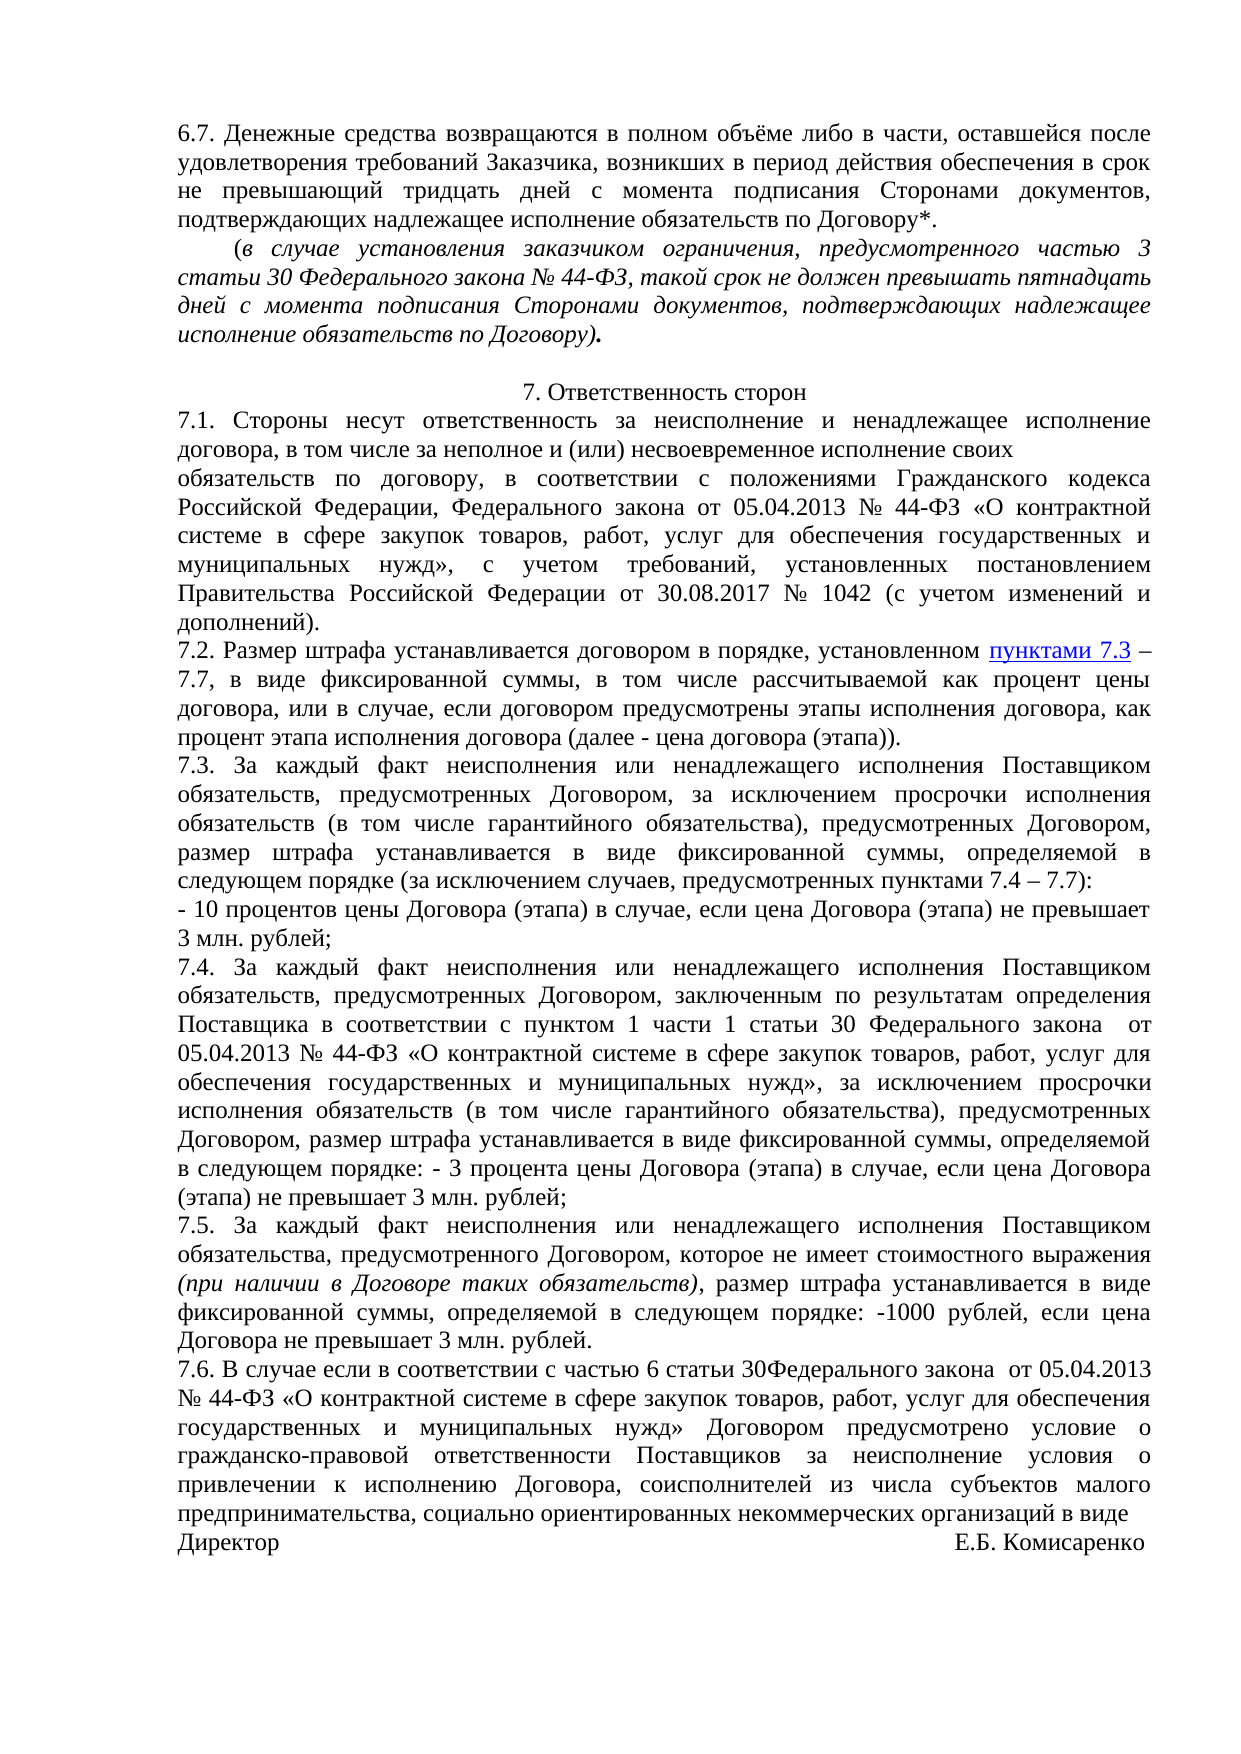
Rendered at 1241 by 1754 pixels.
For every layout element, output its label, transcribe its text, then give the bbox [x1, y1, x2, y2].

text 7. Ответственность сторон [177, 377, 1152, 406]
text 7.5. За каждый факт неисполнения или ненадлежащего исполнения Поставщиком обязательства, предусмотренного Договором, которое не имеет стоимостного выражения (при наличии в Договоре таких обязательств), размер штрафа устанавливается в виде фиксированной суммы, определяемой в следующем порядке: -1000 рублей, если цена Договора не превышает 3 млн. рублей. [177, 1211, 1152, 1354]
text Директор Е.Б. Комисаренко [177, 1527, 1152, 1556]
text 7.2. Размер штрафа устанавливается договором в порядке, установленном пунктами 7.3 – 7.7, в виде фиксированной суммы, в том числе рассчитываемой как процент цены договора, или в случае, если договором предусмотрены этапы исполнения договора, как процент этапа исполнения договора (далее - цена договора (этапа)). [177, 636, 1152, 751]
text 7.1. Стороны несут ответственность за неисполнение и ненадлежащее исполнение договора, в том числе за неполное и (или) несвоевременное исполнение своих [177, 406, 1152, 463]
text 7.3. За каждый факт неисполнения или ненадлежащего исполнения Поставщиком обязательств, предусмотренных Договором, за исключением просрочки исполнения обязательств (в том числе гарантийного обязательства), предусмотренных Договором, размер штрафа устанавливается в виде фиксированной суммы, определяемой в следующем порядке (за исключением случаев, предусмотренных пунктами 7.4 – 7.7): [177, 751, 1152, 894]
text (в случае установления заказчиком ограничения, предусмотренного частью 3 статьи 30 Федерального закона № 44-ФЗ, такой срок не должен превышать пятнадцать дней с момента подписания Сторонами документов, подтверждающих надлежащее исполнение обязательств по Договору). [177, 233, 1152, 348]
text 7.6. В случае если в соответствии с частью 6 статьи 30Федерального закона от 05.04.2013 № 44-ФЗ «О контрактной системе в сфере закупок товаров, работ, услуг для обеспечения государственных и муниципальных нужд» Договором предусмотрено условие о гражданско-правовой ответственности Поставщиков за неисполнение условия о привлечении к исполнению Договора, соисполнителей из числа субъектов малого предпринимательства, социально ориентированных некоммерческих организаций в виде [177, 1354, 1152, 1527]
text 6.7. Денежные средства возвращаются в полном объёме либо в части, оставшейся после удовлетворения требований Заказчика, возникших в период действия обеспечения в срок не превышающий тридцать дней с момента подписания Сторонами документов, подтверждающих надлежащее исполнение обязательств по Договору*. [177, 118, 1152, 233]
text обязательств по договору, в соответствии с положениями Гражданского кодекса Российской Федерации, Федерального закона от 05.04.2013 № 44-ФЗ «О контрактной системе в сфере закупок товаров, работ, услуг для обеспечения государственных и муниципальных нужд», с учетом требований, установленных постановлением Правительства Российской Федерации от 30.08.2017 № 1042 (с учетом изменений и дополнений). [177, 463, 1152, 636]
text - 10 процентов цены Договора (этапа) в случае, если цена Договора (этапа) не превышает 3 млн. рублей; [177, 894, 1152, 952]
text 7.4. За каждый факт неисполнения или ненадлежащего исполнения Поставщиком обязательств, предусмотренных Договором, заключенным по результатам определения Поставщика в соответствии с пунктом 1 части 1 статьи 30 Федерального закона от 05.04.2013 № 44-ФЗ «О контрактной системе в сфере закупок товаров, работ, услуг для обеспечения государственных и муниципальных нужд», за исключением просрочки исполнения обязательств (в том числе гарантийного обязательства), предусмотренных Договором, размер штрафа устанавливается в виде фиксированной суммы, определяемой в следующем порядке: - 3 процента цены Договора (этапа) в случае, если цена Договора (этапа) не превышает 3 млн. рублей; [177, 952, 1152, 1211]
